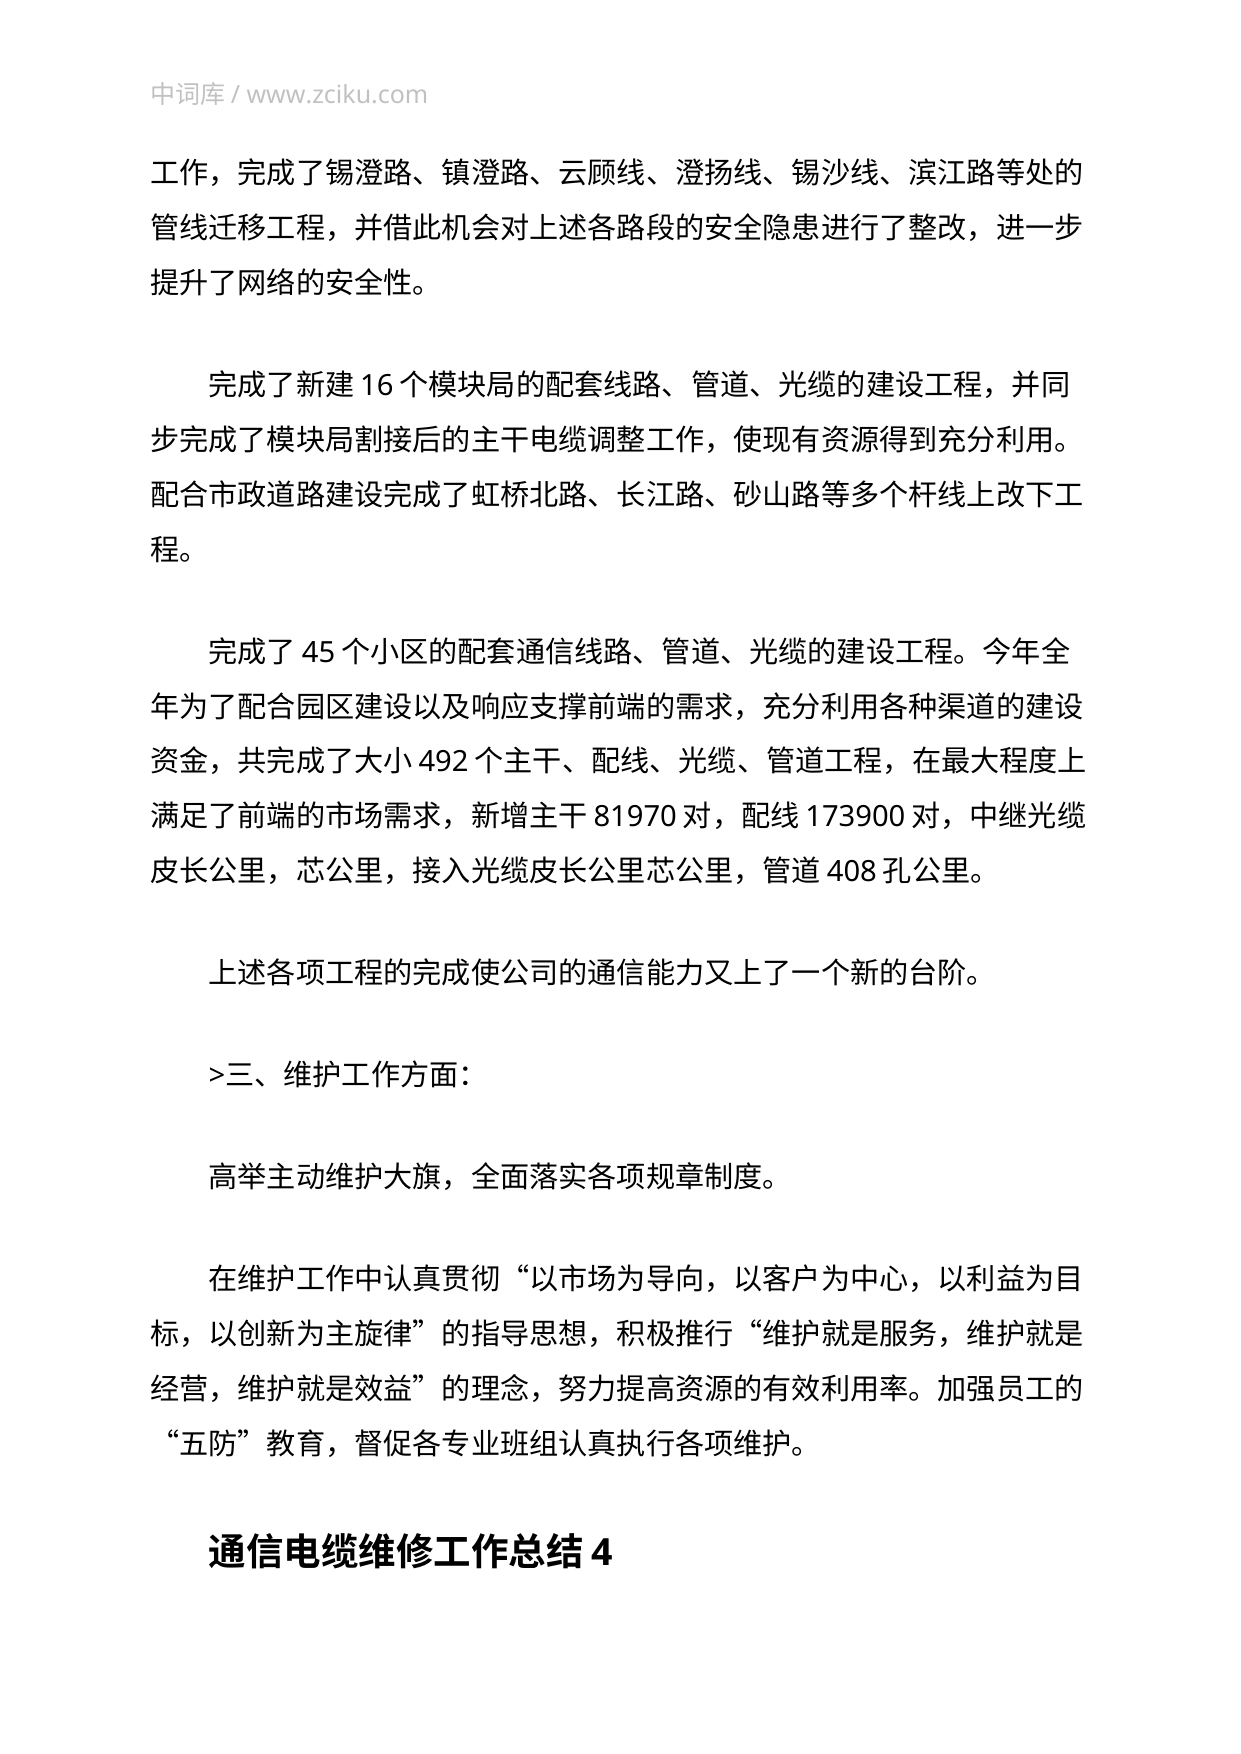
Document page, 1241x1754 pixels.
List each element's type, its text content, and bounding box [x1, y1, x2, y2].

text 完成了45个小区的配套通信线路、管道、光缆的建设工程。今年全年为了配合园区建设以及响应支撑前端的需求，充分利用各种渠道的建设资金，共完成了大小492个主干、配线、光缆、管道工程，在最大程度上满足了前端的市场需求，新增主干81970对，配线173900对，中继光缆皮长公里，芯公里，接入光缆皮长公里芯公里，管道408孔公里。 [150, 628, 1090, 890]
text 上述各项工程的完成使公司的通信能力又上了一个新的台阶。 [150, 950, 1090, 992]
text 完成了新建16个模块局的配套线路、管道、光缆的建设工程，并同步完成了模块局割接后的主干电缆调整工作，使现有资源得到充分利用。配合市政道路建设完成了虹桥北路、长江路、砂山路等多个杆线上改下工程。 [150, 362, 1090, 569]
text 高举主动维护大旗，全面落实各项规章制度。 [150, 1154, 1090, 1196]
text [150, 150, 1090, 302]
text >三、维护工作方面： [150, 1052, 1090, 1094]
text 在维护工作中认真贯彻“以市场为导向，以客户为中心，以利益为目标，以创新为主旋律”的指导思想，积极推行“维护就是服务，维护就是经营，维护就是效益”的理念，努力提高资源的有效利用率。加强员工的“五防”教育，督促各专业班组认真执行各项维护。 [150, 1256, 1090, 1462]
text 通信电缆维修工作总结4 [150, 1522, 1090, 1576]
